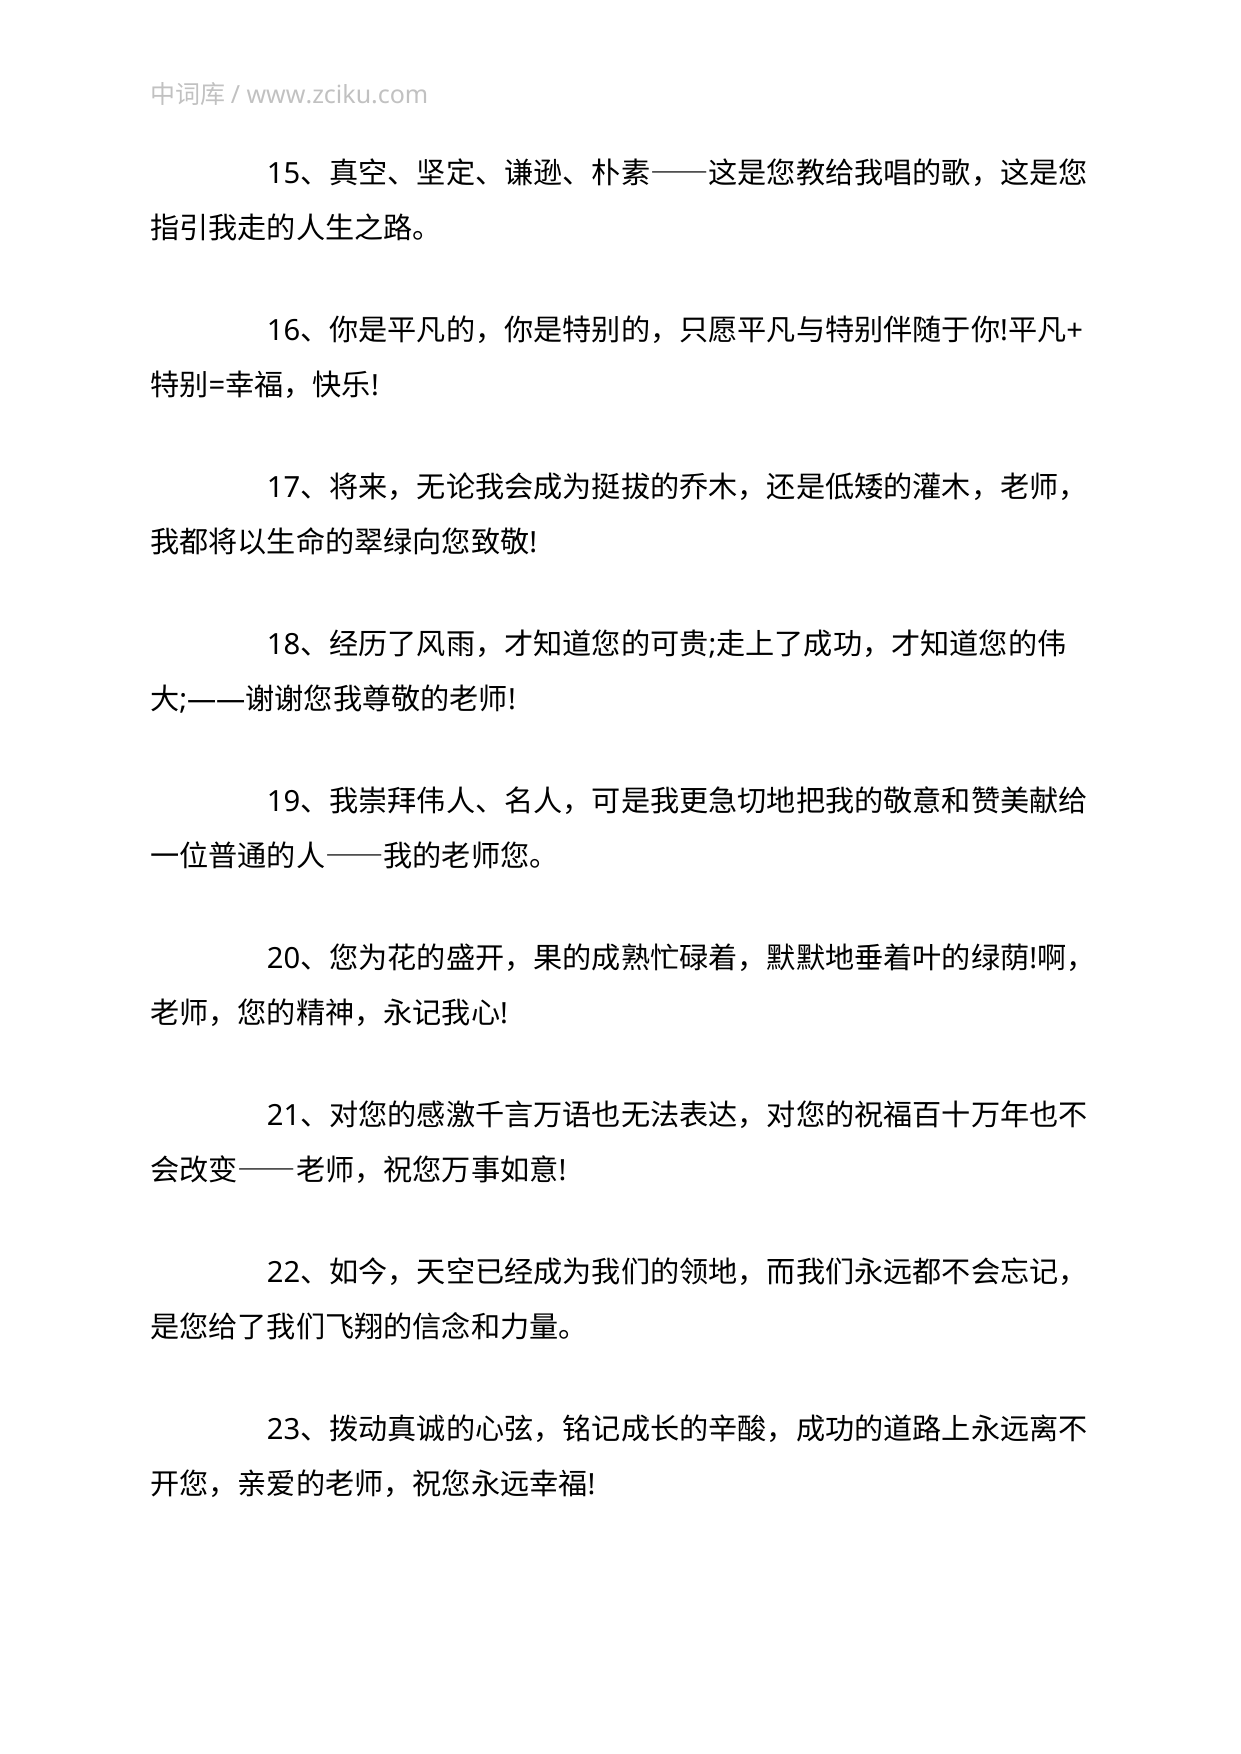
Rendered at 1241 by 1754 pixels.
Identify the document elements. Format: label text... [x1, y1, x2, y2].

text 17、将来，无论我会成为挺拔的乔木，还是低矮的灌木，老师，我都将以生命的翠绿向您致敬! [150, 464, 1090, 561]
text 23、拨动真诚的心弦，铭记成长的辛酸，成功的道路上永远离不开您，亲爱的老师，祝您永远幸福! [150, 1405, 1090, 1503]
text 19、我崇拜伟人、名人，可是我更急切地把我的敬意和赞美献给一位普通的人――我的老师您。 [150, 778, 1090, 875]
text 21、对您的感激千言万语也无法表达，对您的祝福百十万年也不会改变――老师，祝您万事如意! [150, 1091, 1090, 1189]
text 18、经历了风雨，才知道您的可贵;走上了成功，才知道您的伟大;——谢谢您我尊敬的老师! [150, 621, 1090, 718]
text 20、您为花的盛开，果的成熟忙碌着，默默地垂着叶的绿荫!啊，老师，您的精神，永记我心! [150, 934, 1090, 1032]
text 15、真空、坚定、谦逊、朴素――这是您教给我唱的歌，这是您指引我走的人生之路。 [150, 150, 1090, 247]
text 16、你是平凡的，你是特别的，只愿平凡与特别伴随于你!平凡+特别=幸福，快乐! [150, 307, 1090, 404]
text 22、如今，天空已经成为我们的领地，而我们永远都不会忘记，是您给了我们飞翔的信念和力量。 [150, 1248, 1090, 1346]
